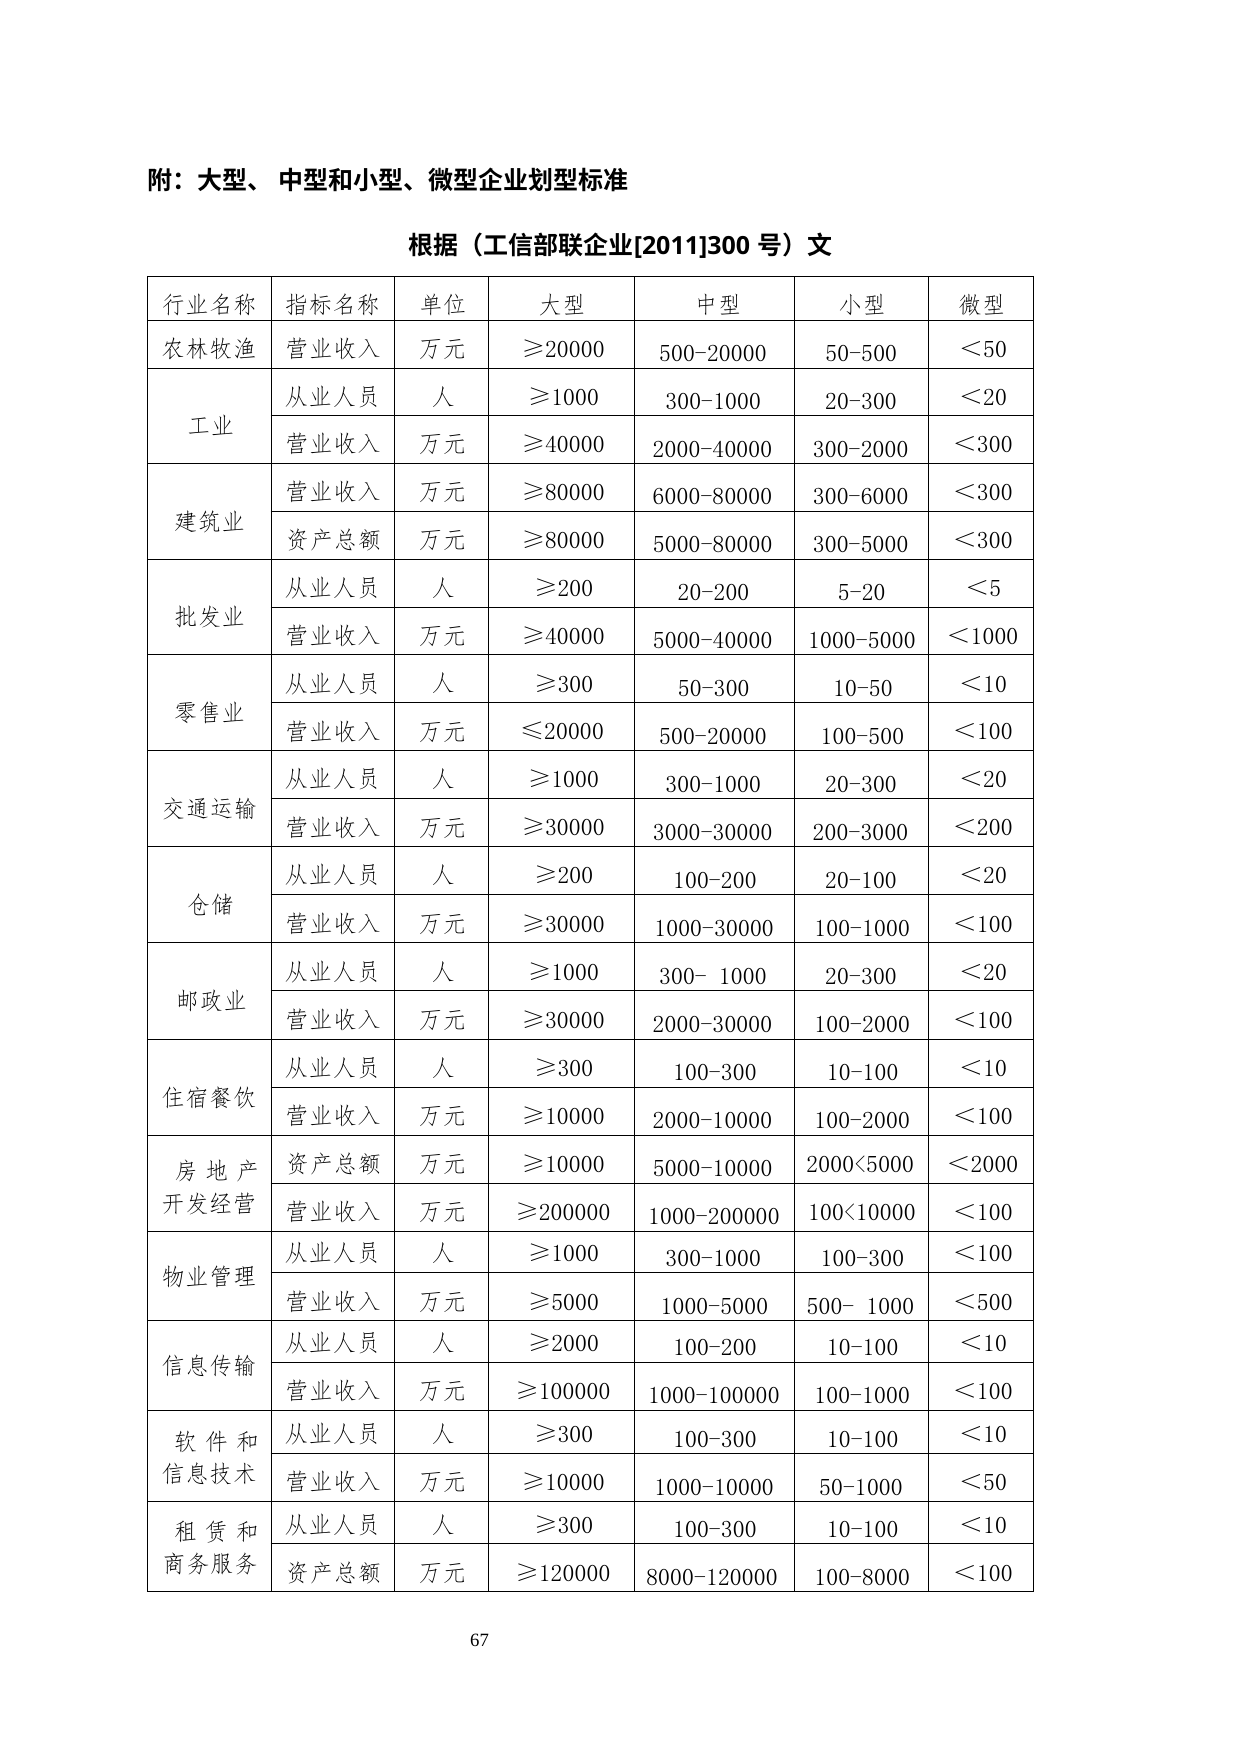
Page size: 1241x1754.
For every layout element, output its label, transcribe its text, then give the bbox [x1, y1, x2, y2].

table_cell ≥30000 [489, 991, 634, 1038]
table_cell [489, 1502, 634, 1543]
table_cell ＜200 [929, 799, 1033, 846]
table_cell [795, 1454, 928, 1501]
table_cell 100-200 [635, 847, 794, 894]
table_cell 300-5000 [795, 512, 928, 558]
table_cell 从业人员 [272, 751, 394, 798]
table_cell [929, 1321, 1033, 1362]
table_cell 1000-200000 [635, 1184, 794, 1231]
table_cell ＜100 [929, 895, 1033, 942]
table_cell ＜300 [929, 464, 1033, 511]
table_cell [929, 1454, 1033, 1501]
table_cell 从业人员 [272, 847, 394, 894]
table_cell ＜2000 [929, 1136, 1033, 1183]
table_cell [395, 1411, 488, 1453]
table_cell 建筑业 [148, 464, 271, 558]
table_cell 300-1000 [635, 751, 794, 798]
table_cell ≥40000 [489, 416, 634, 463]
table_cell 50-300 [635, 655, 794, 702]
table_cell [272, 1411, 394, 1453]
table_cell ＜5 [929, 560, 1033, 606]
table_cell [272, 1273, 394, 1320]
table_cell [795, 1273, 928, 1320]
table_cell 人 [395, 943, 488, 990]
table_cell 物业管理 [148, 1232, 271, 1320]
table_cell 资产总额 [272, 512, 394, 558]
table_cell 100-2000 [795, 1088, 928, 1134]
table_cell 500-20000 [635, 321, 794, 367]
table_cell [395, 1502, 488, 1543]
table_cell 20-200 [635, 560, 794, 606]
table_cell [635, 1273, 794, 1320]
table_cell 100-300 [795, 1232, 928, 1272]
table_cell 500-20000 [635, 703, 794, 750]
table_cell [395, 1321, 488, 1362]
table_cell 1000-30000 [635, 895, 794, 942]
table_cell ＜1000 [929, 608, 1033, 654]
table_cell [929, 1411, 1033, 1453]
table_cell 资产总额 [272, 1136, 394, 1183]
table_cell ＜10 [929, 655, 1033, 702]
table_cell 万元 [395, 1136, 488, 1183]
table_cell ＜100 [929, 991, 1033, 1038]
table_cell 人 [395, 1040, 488, 1087]
table_cell 万元 [395, 1184, 488, 1231]
table_header 指标名称 [272, 277, 394, 320]
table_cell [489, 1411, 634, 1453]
table_cell ≥200000 [489, 1184, 634, 1231]
table_cell 5000-40000 [635, 608, 794, 654]
table_cell 100-500 [795, 703, 928, 750]
table_cell ≥1000 [489, 369, 634, 415]
table_cell 营业收入 [272, 1088, 394, 1134]
table_cell 300-6000 [795, 464, 928, 511]
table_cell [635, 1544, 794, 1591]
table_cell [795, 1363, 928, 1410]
table_cell ＜20 [929, 943, 1033, 990]
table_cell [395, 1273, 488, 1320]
table_cell 万元 [395, 1088, 488, 1134]
table_cell 工业 [148, 369, 271, 463]
table_cell ≥30000 [489, 799, 634, 846]
table_cell ＜100 [929, 1088, 1033, 1134]
table_cell 人 [395, 751, 488, 798]
table_cell ＜10 [929, 1040, 1033, 1087]
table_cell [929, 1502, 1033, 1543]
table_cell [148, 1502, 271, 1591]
table_cell ≥40000 [489, 608, 634, 654]
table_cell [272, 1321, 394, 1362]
table_cell 从业人员 [272, 655, 394, 702]
table_cell 从业人员 [272, 943, 394, 990]
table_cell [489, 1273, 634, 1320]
table_cell 从业人员 [272, 560, 394, 606]
table_cell 2000-30000 [635, 991, 794, 1038]
table_cell 100-300 [635, 1040, 794, 1087]
table_cell 20-300 [795, 751, 928, 798]
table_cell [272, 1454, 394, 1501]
table_cell ≤20000 [489, 703, 634, 750]
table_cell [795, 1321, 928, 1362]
table_cell 营业收入 [272, 608, 394, 654]
table_cell 万元 [395, 895, 488, 942]
table_cell 3000-30000 [635, 799, 794, 846]
table_cell 邮政业 [148, 943, 271, 1038]
table_cell 交通运输 [148, 751, 271, 846]
table_header 中型 [635, 277, 794, 320]
table_cell 从业人员 [272, 1040, 394, 1087]
table_cell 100<10000 [795, 1184, 928, 1231]
table_cell 1000-5000 [795, 608, 928, 654]
table_header 单位 [395, 277, 488, 320]
table_cell 人 [395, 847, 488, 894]
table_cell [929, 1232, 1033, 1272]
table_cell 20-300 [795, 943, 928, 990]
table_cell 营业收入 [272, 703, 394, 750]
table_cell ＜20 [929, 369, 1033, 415]
table_cell 万元 [395, 703, 488, 750]
table_cell ≥10000 [489, 1136, 634, 1183]
table_cell 营业收入 [272, 799, 394, 846]
table_cell 万元 [395, 416, 488, 463]
table_cell 营业收入 [272, 991, 394, 1038]
table_cell 营业收入 [272, 464, 394, 511]
table_cell 20-100 [795, 847, 928, 894]
table_cell ≥20000 [489, 321, 634, 367]
table_cell 万元 [395, 321, 488, 367]
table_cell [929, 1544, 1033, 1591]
table_cell ≥200 [489, 847, 634, 894]
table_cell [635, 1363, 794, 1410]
table_cell ＜100 [929, 703, 1033, 750]
table_cell ＜300 [929, 512, 1033, 558]
table_cell 万元 [395, 991, 488, 1038]
table_cell 人 [395, 560, 488, 606]
table_cell ≥200 [489, 560, 634, 606]
table_cell ≥10000 [489, 1088, 634, 1134]
table_cell ≥80000 [489, 464, 634, 511]
table_cell ≥1000 [489, 1232, 634, 1272]
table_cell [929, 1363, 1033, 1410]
table_cell 批发业 [148, 560, 271, 654]
table_cell ≥30000 [489, 895, 634, 942]
table_cell 人 [395, 369, 488, 415]
table_cell 300-2000 [795, 416, 928, 463]
table_cell 住宿餐饮 [148, 1040, 271, 1134]
table_cell 从业人员 [272, 369, 394, 415]
table_cell 营业收入 [272, 895, 394, 942]
table_cell 万元 [395, 512, 488, 558]
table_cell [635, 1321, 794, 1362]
table_cell ＜100 [929, 1184, 1033, 1231]
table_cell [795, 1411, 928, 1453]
table_cell ≥300 [489, 1040, 634, 1087]
table_cell 100-2000 [795, 991, 928, 1038]
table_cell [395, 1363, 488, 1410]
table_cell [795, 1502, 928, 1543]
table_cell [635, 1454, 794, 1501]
table_cell 10-50 [795, 655, 928, 702]
table_cell 300-1000 [635, 369, 794, 415]
table_cell 100-1000 [795, 895, 928, 942]
table_cell 万元 [395, 799, 488, 846]
table_cell 5-20 [795, 560, 928, 606]
table_cell 50-500 [795, 321, 928, 367]
table_header 微型 [929, 277, 1033, 320]
table_cell 2000<5000 [795, 1136, 928, 1183]
table_cell 营业收入 [272, 321, 394, 367]
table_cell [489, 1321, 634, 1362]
table_cell 300-1000 [635, 1232, 794, 1272]
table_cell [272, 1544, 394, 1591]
table_cell 从业人员 [272, 1232, 394, 1272]
text 根据（工信部联企业[2011]300 号）文 [148, 211, 1093, 276]
table_cell 万元 [395, 464, 488, 511]
table_cell ≥1000 [489, 943, 634, 990]
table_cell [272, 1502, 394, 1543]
table_header 小型 [795, 277, 928, 320]
table_cell ＜20 [929, 751, 1033, 798]
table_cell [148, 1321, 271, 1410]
table_header 大型 [489, 277, 634, 320]
table_cell ≥300 [489, 655, 634, 702]
table_cell 营业收入 [272, 416, 394, 463]
table_cell 200-3000 [795, 799, 928, 846]
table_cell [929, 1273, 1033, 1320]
table_cell 人 [395, 655, 488, 702]
table_cell 营业收入 [272, 1184, 394, 1231]
table_cell ＜50 [929, 321, 1033, 367]
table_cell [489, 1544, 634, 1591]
table_cell 5000-10000 [635, 1136, 794, 1183]
text 附：大型、 中型和小型、微型企业划型标准 [148, 146, 1093, 211]
table_cell 零售业 [148, 655, 271, 750]
table_cell ≥80000 [489, 512, 634, 558]
table_cell 仓储 [148, 847, 271, 942]
table_cell 6000-80000 [635, 464, 794, 511]
table_cell 300- 1000 [635, 943, 794, 990]
table_cell 万元 [395, 608, 488, 654]
table_cell 5000-80000 [635, 512, 794, 558]
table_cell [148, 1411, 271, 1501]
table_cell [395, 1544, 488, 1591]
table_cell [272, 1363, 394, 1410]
table_cell ＜20 [929, 847, 1033, 894]
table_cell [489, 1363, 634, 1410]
table_cell ≥1000 [489, 751, 634, 798]
table_cell 房地产 开发经营 [148, 1136, 271, 1231]
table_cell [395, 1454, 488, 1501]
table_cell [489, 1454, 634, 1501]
table_cell 2000-10000 [635, 1088, 794, 1134]
table_header 行业名称 [148, 277, 271, 320]
table_cell 10-100 [795, 1040, 928, 1087]
table_cell 农林牧渔 [148, 321, 271, 367]
table_cell ＜300 [929, 416, 1033, 463]
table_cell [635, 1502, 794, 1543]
table_cell 20-300 [795, 369, 928, 415]
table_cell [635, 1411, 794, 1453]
table_cell 2000-40000 [635, 416, 794, 463]
table_cell 人 [395, 1232, 488, 1272]
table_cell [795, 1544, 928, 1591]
